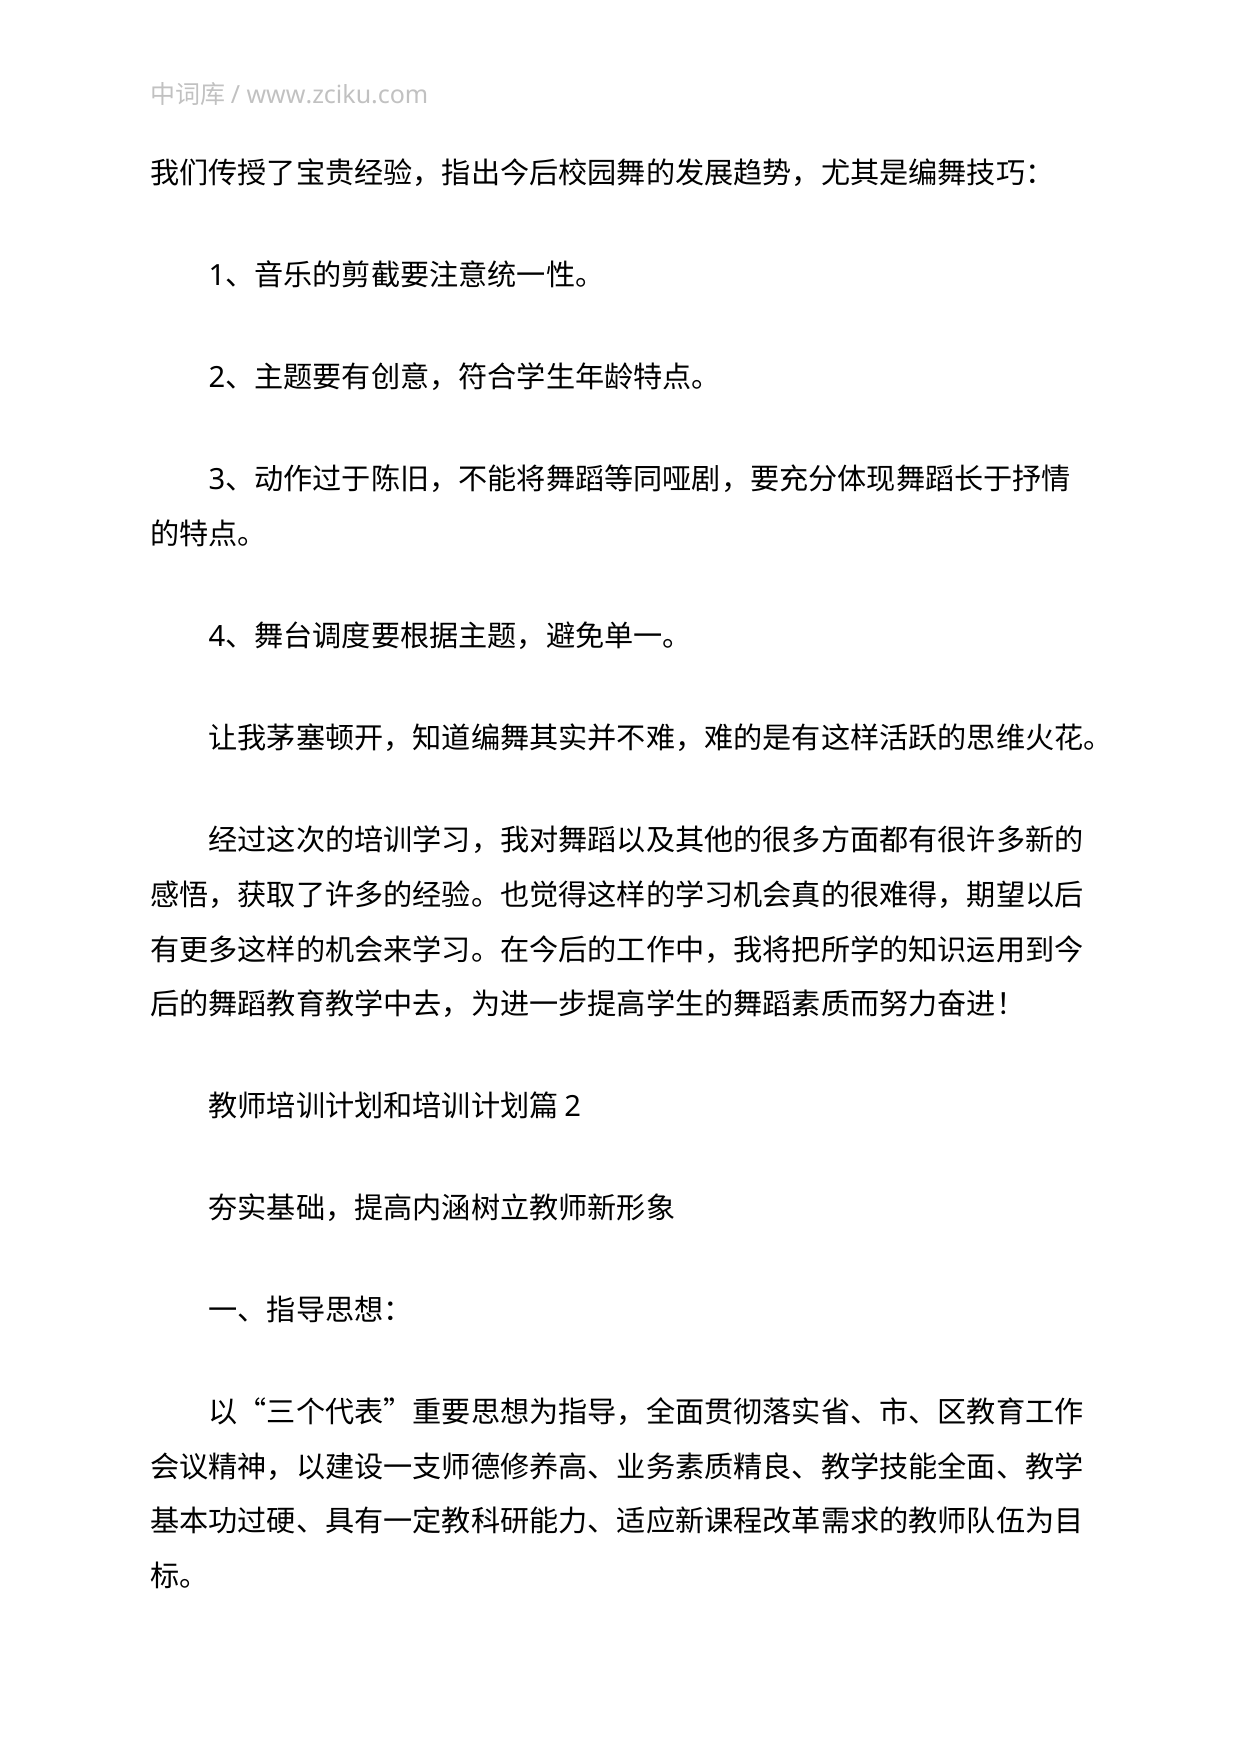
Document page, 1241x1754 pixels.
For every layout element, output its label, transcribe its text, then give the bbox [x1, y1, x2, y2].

text 让我茅塞顿开，知道编舞其实并不难，难的是有这样活跃的思维火花。 [150, 714, 1090, 757]
text 2、主题要有创意，符合学生年龄特点。 [150, 354, 1090, 396]
text 教师培训计划和培训计划篇2 [150, 1083, 1090, 1125]
text 经过这次的培训学习，我对舞蹈以及其他的很多方面都有很许多新的感悟，获取了许多的经验。也觉得这样的学习机会真的很难得，期望以后有更多这样的机会来学习。在今后的工作中，我将把所学的知识运用到今后的舞蹈教育教学中去，为进一步提高学生的舞蹈素质而努力奋进！ [150, 816, 1090, 1023]
text 一、指导思想： [150, 1286, 1090, 1329]
text 1、音乐的剪截要注意统一性。 [150, 252, 1090, 294]
text 夯实基础，提高内涵树立教师新形象 [150, 1185, 1090, 1227]
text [150, 150, 1090, 192]
text 以“三个代表”重要思想为指导，全面贯彻落实省、市、区教育工作会议精神，以建设一支师德修养高、业务素质精良、教学技能全面、教学基本功过硬、具有一定教科研能力、适应新课程改革需求的教师队伍为目标。 [150, 1388, 1090, 1595]
text 3、动作过于陈旧，不能将舞蹈等同哑剧，要充分体现舞蹈长于抒情的特点。 [150, 456, 1090, 553]
text 4、舞台调度要根据主题，避免单一。 [150, 612, 1090, 655]
